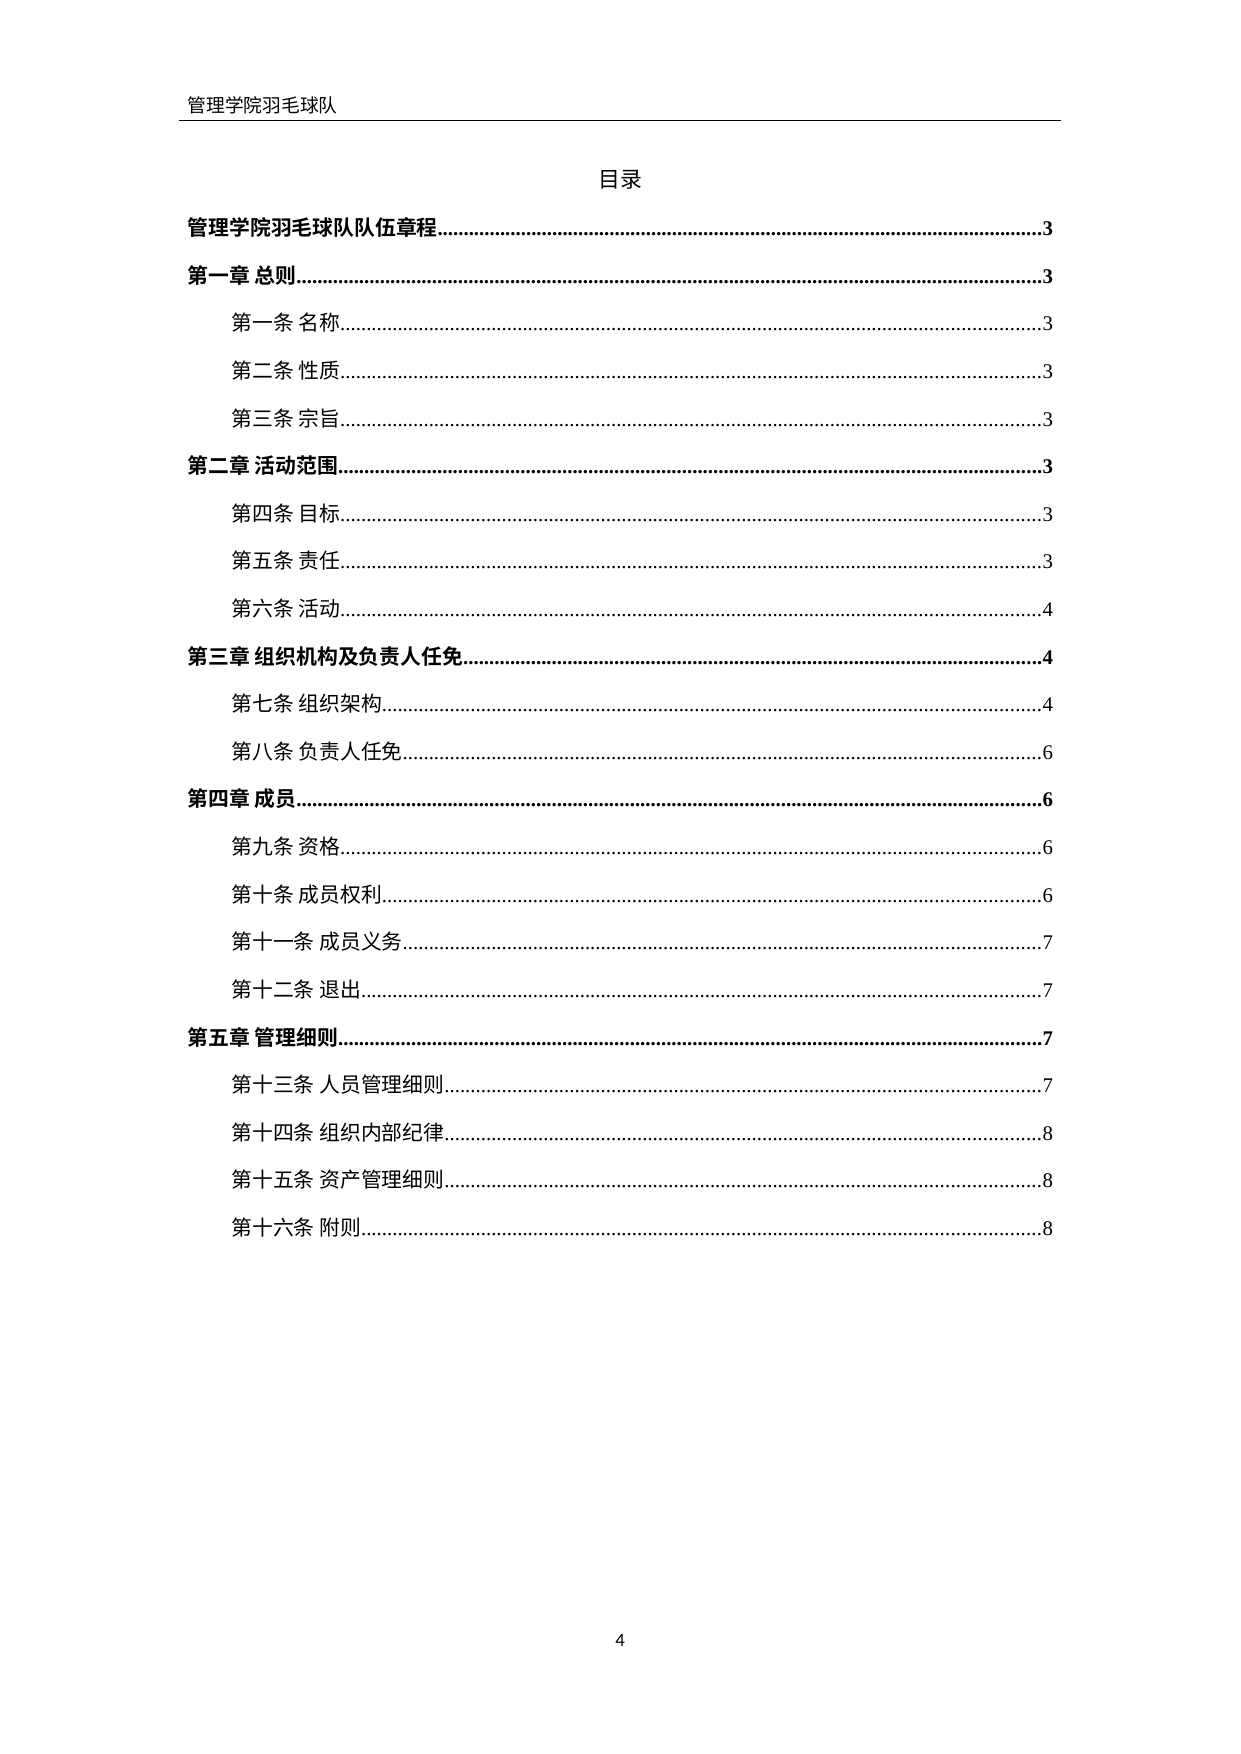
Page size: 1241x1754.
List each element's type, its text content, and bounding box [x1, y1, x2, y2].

text 第十条 成员权利 6 [231, 877, 1053, 909]
text 第十六条 附则 8 [231, 1210, 1053, 1242]
text 第一条 名称 3 [231, 306, 1053, 338]
text 第十四条 组织内部纪律 8 [231, 1115, 1053, 1147]
text 第二条 性质 3 [231, 353, 1053, 386]
text 第八条 负责人任免 6 [231, 734, 1053, 766]
text 第十三条 人员管理细则 7 [231, 1067, 1053, 1100]
text 管理学院羽毛球队队伍章程 3 [187, 210, 1053, 243]
text 第三章 组织机构及负责人任免 4 [187, 639, 1053, 671]
text 第十一条 成员义务 7 [231, 924, 1053, 957]
text 第二章 活动范围 3 [187, 448, 1053, 481]
text 第九条 资格 6 [231, 829, 1053, 862]
text 第四章 成员 6 [187, 782, 1053, 814]
text 第五章 管理细则 7 [187, 1019, 1053, 1052]
text 第三条 宗旨 3 [231, 401, 1053, 433]
text 第十五条 资产管理细则 8 [231, 1162, 1053, 1195]
text 第六条 活动 4 [231, 591, 1053, 624]
text 第七条 组织架构 4 [231, 686, 1053, 719]
text 第十二条 退出 7 [231, 972, 1053, 1004]
text 目录 [187, 162, 1053, 194]
text 第一章 总则 3 [187, 258, 1053, 290]
text 第四条 目标 3 [231, 496, 1053, 528]
text 第五条 责任 3 [231, 543, 1053, 576]
